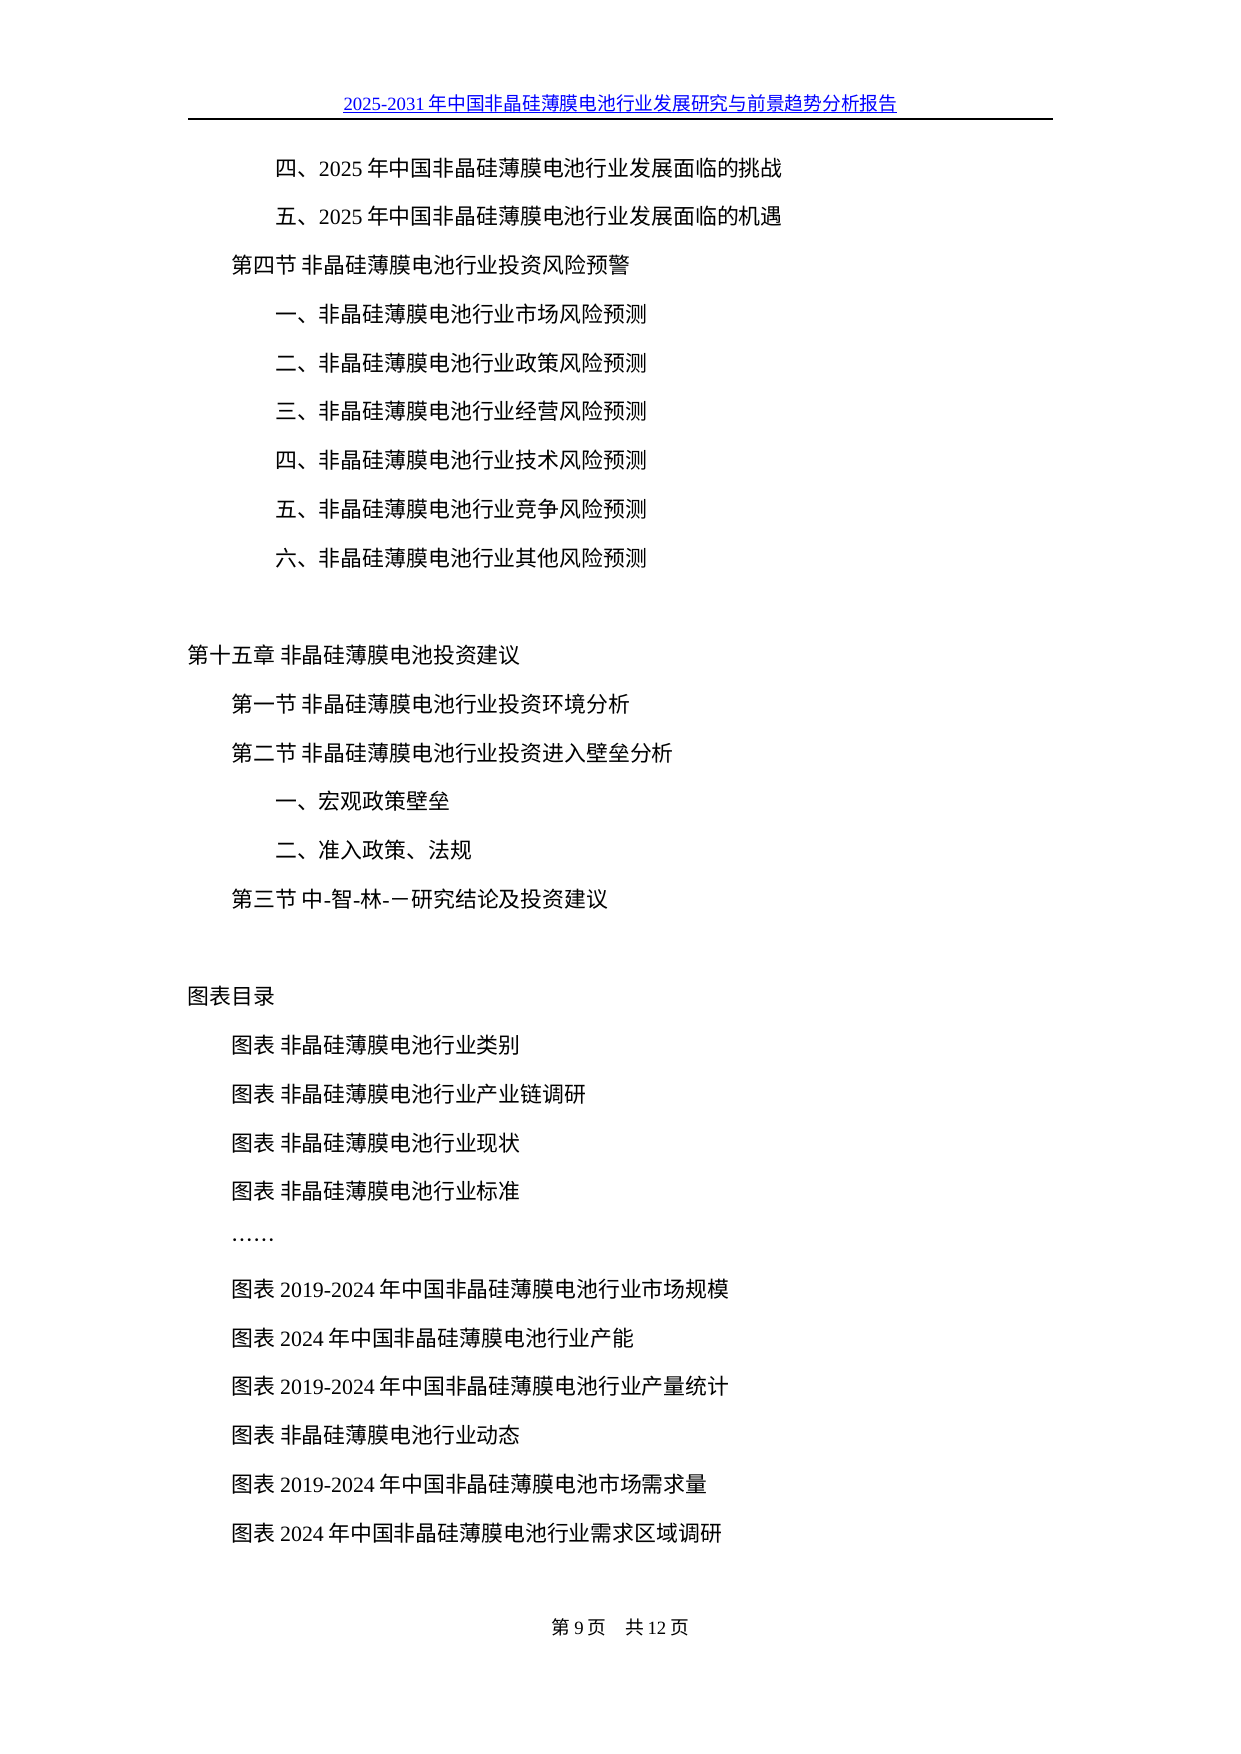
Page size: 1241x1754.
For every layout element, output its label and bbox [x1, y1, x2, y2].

text [187, 150, 1053, 1548]
